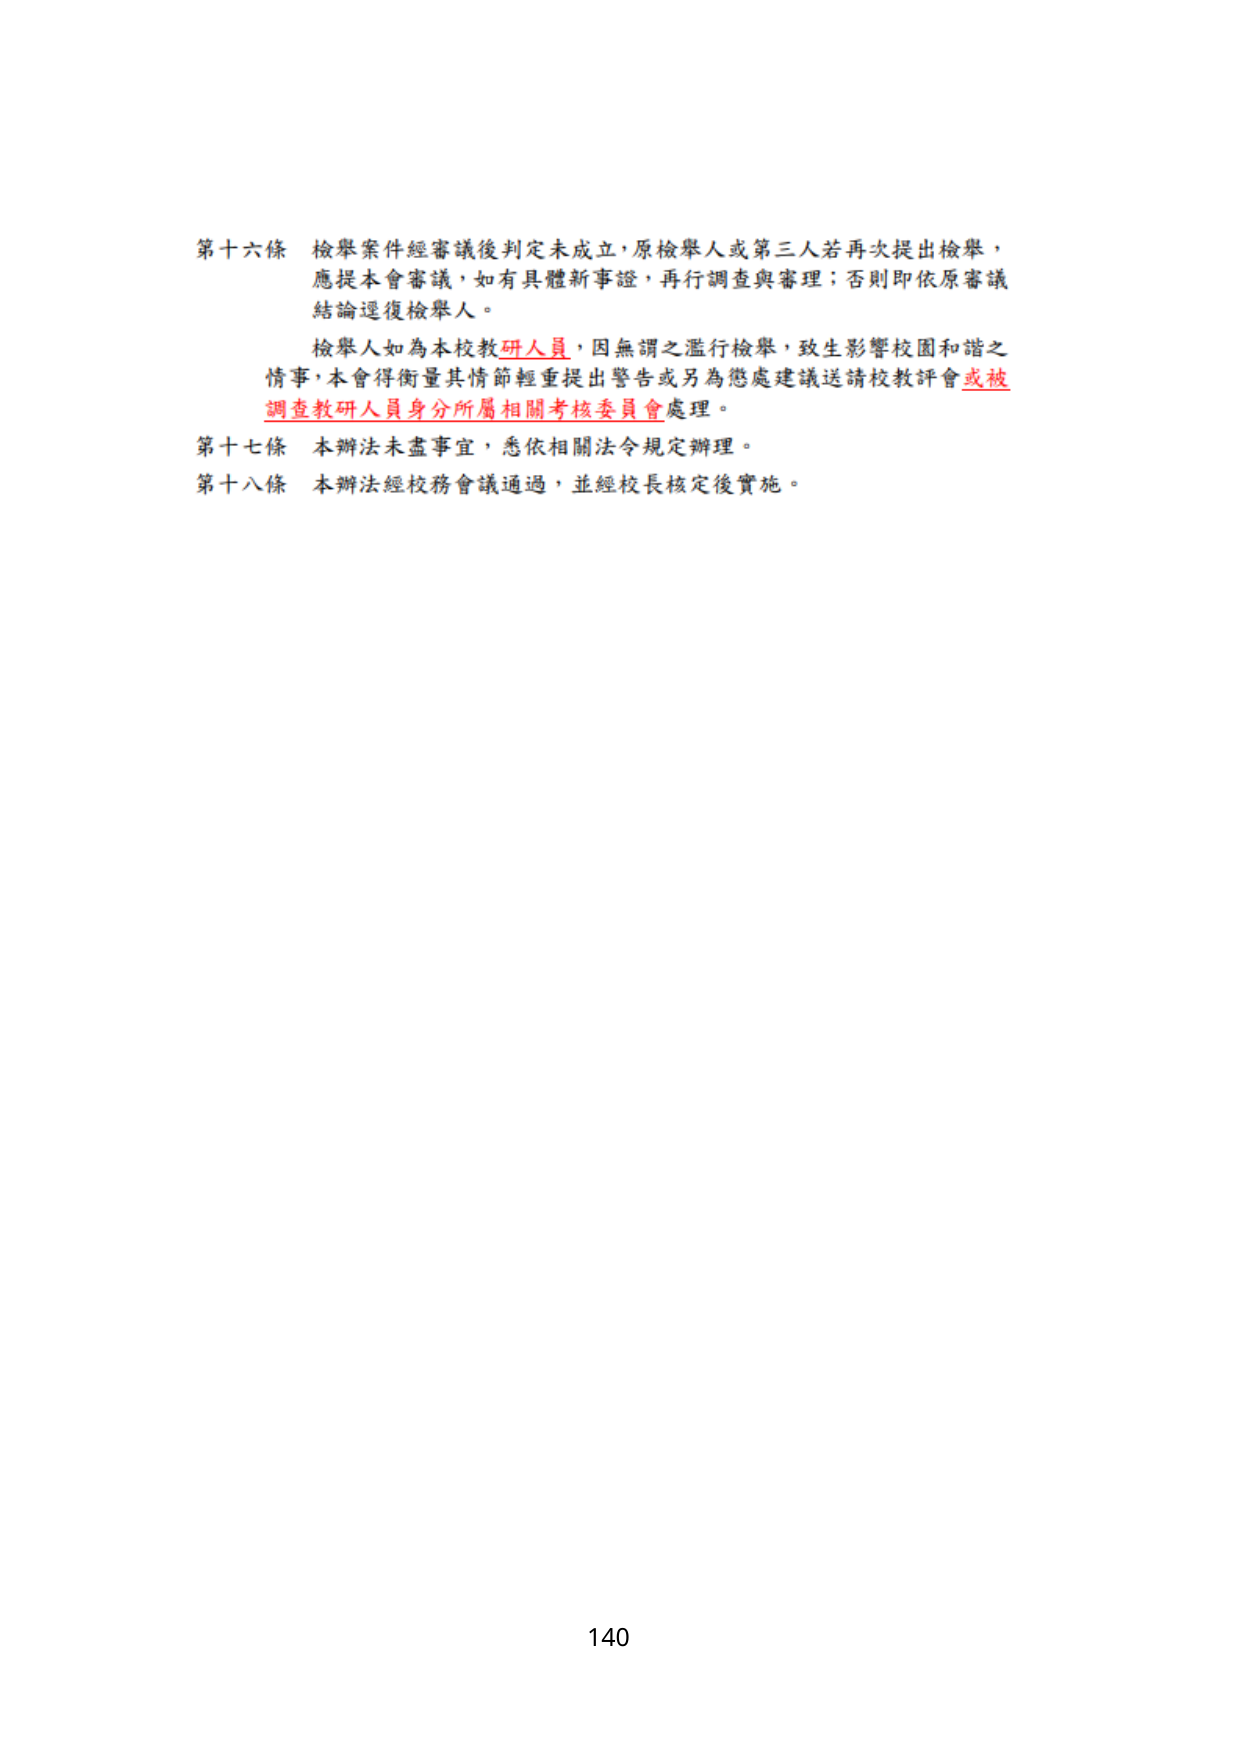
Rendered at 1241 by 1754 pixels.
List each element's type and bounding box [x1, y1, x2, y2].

picture [147, 189, 1067, 593]
